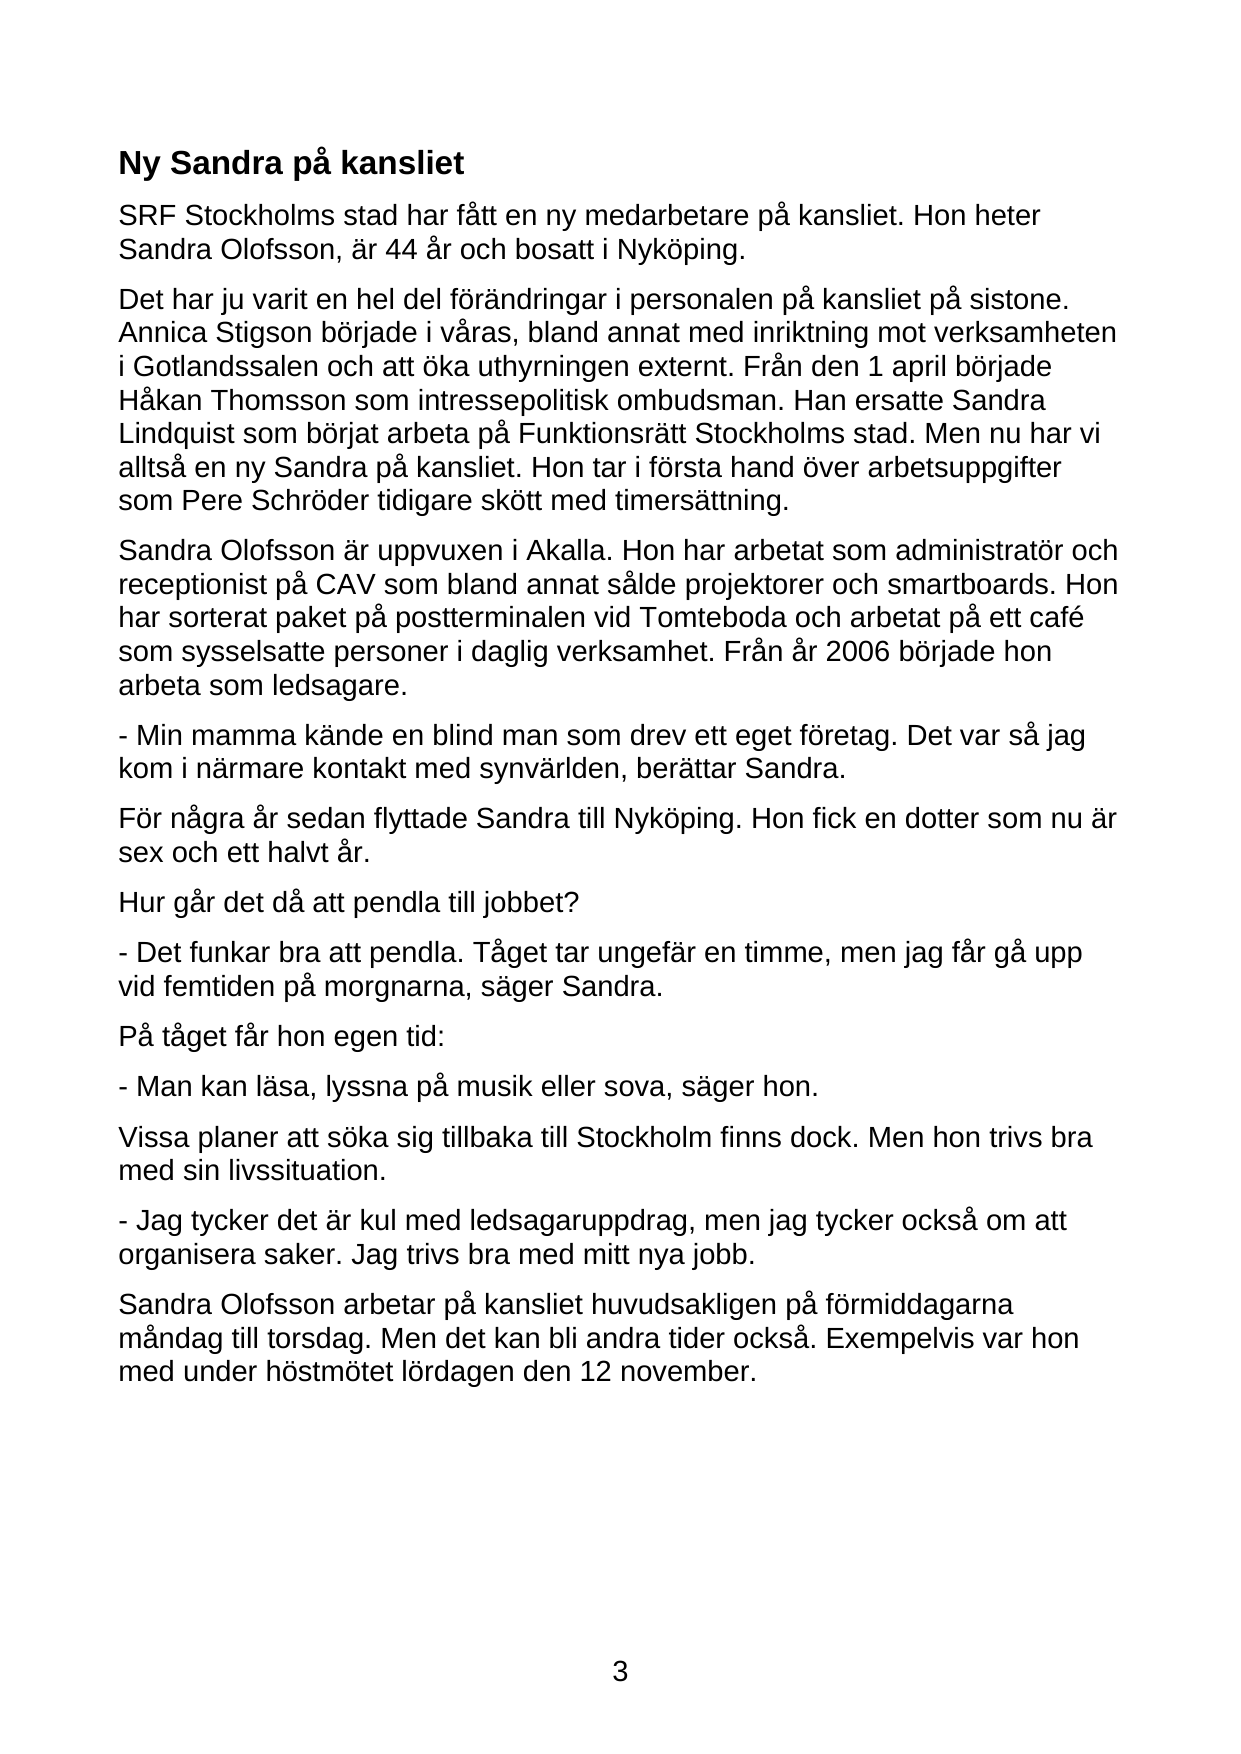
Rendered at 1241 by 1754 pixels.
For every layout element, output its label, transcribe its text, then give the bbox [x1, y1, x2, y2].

text SRF Stockholms stad har fått en ny medarbetare på kansliet. Hon heter Sandra Olofsson, är 44 år och bosatt i Nyköping. [118, 198, 1122, 265]
text - Min mamma kände en blind man som drev ett eget företag. Det var så jag kom i närmare kontakt med synvärlden, berättar Sandra. [118, 718, 1122, 785]
text Sandra Olofsson arbetar på kansliet huvudsakligen på förmiddagarna måndag till torsdag. Men det kan bli andra tider också. Exempelvis var hon med under höstmötet lördagen den 12 november. [118, 1287, 1122, 1388]
text Vissa planer att söka sig tillbaka till Stockholm finns dock. Men hon trivs bra med sin livssituation. [118, 1119, 1122, 1187]
text På tåget får hon egen tid: [118, 1019, 1122, 1053]
text - Jag tycker det är kul med ledsagaruppdrag, men jag tycker också om att organisera saker. Jag trivs bra med mitt nya jobb. [118, 1203, 1122, 1270]
text Sandra Olofsson är uppvuxen i Akalla. Hon har arbetat som administratör och receptionist på CAV som bland annat sålde projektorer och smartboards. Hon har sorterat paket på postterminalen vid Tomteboda och arbetat på ett café som sysselsatte personer i daglig verksamhet. Från år 2006 började hon arbeta som ledsagare. [118, 533, 1122, 701]
text Hur går det då att pendla till jobbet? [118, 885, 1122, 919]
text Det har ju varit en hel del förändringar i personalen på kansliet på sistone. Annica Stigson började i våras, bland annat med inriktning mot verksamheten i Gotlandssalen och att öka uthyrningen externt. Från den 1 april började Håkan Thomsson som intressepolitisk ombudsman. Han ersatte Sandra Lindquist som börjat arbeta på Funktionsrätt Stockholms stad. Men nu har vi alltså en ny Sandra på kansliet. Hon tar i första hand över arbetsuppgifter som Pere Schröder tidigare skött med timersättning. [118, 282, 1122, 517]
subtitle Ny Sandra på kansliet [118, 143, 1122, 181]
text - Det funkar bra att pendla. Tåget tar ungefär en timme, men jag får gå upp vid femtiden på morgnarna, säger Sandra. [118, 935, 1122, 1002]
text - Man kan läsa, lyssna på musik eller sova, säger hon. [118, 1069, 1122, 1103]
text För några år sedan flyttade Sandra till Nyköping. Hon fick en dotter som nu är sex och ett halvt år. [118, 801, 1122, 868]
